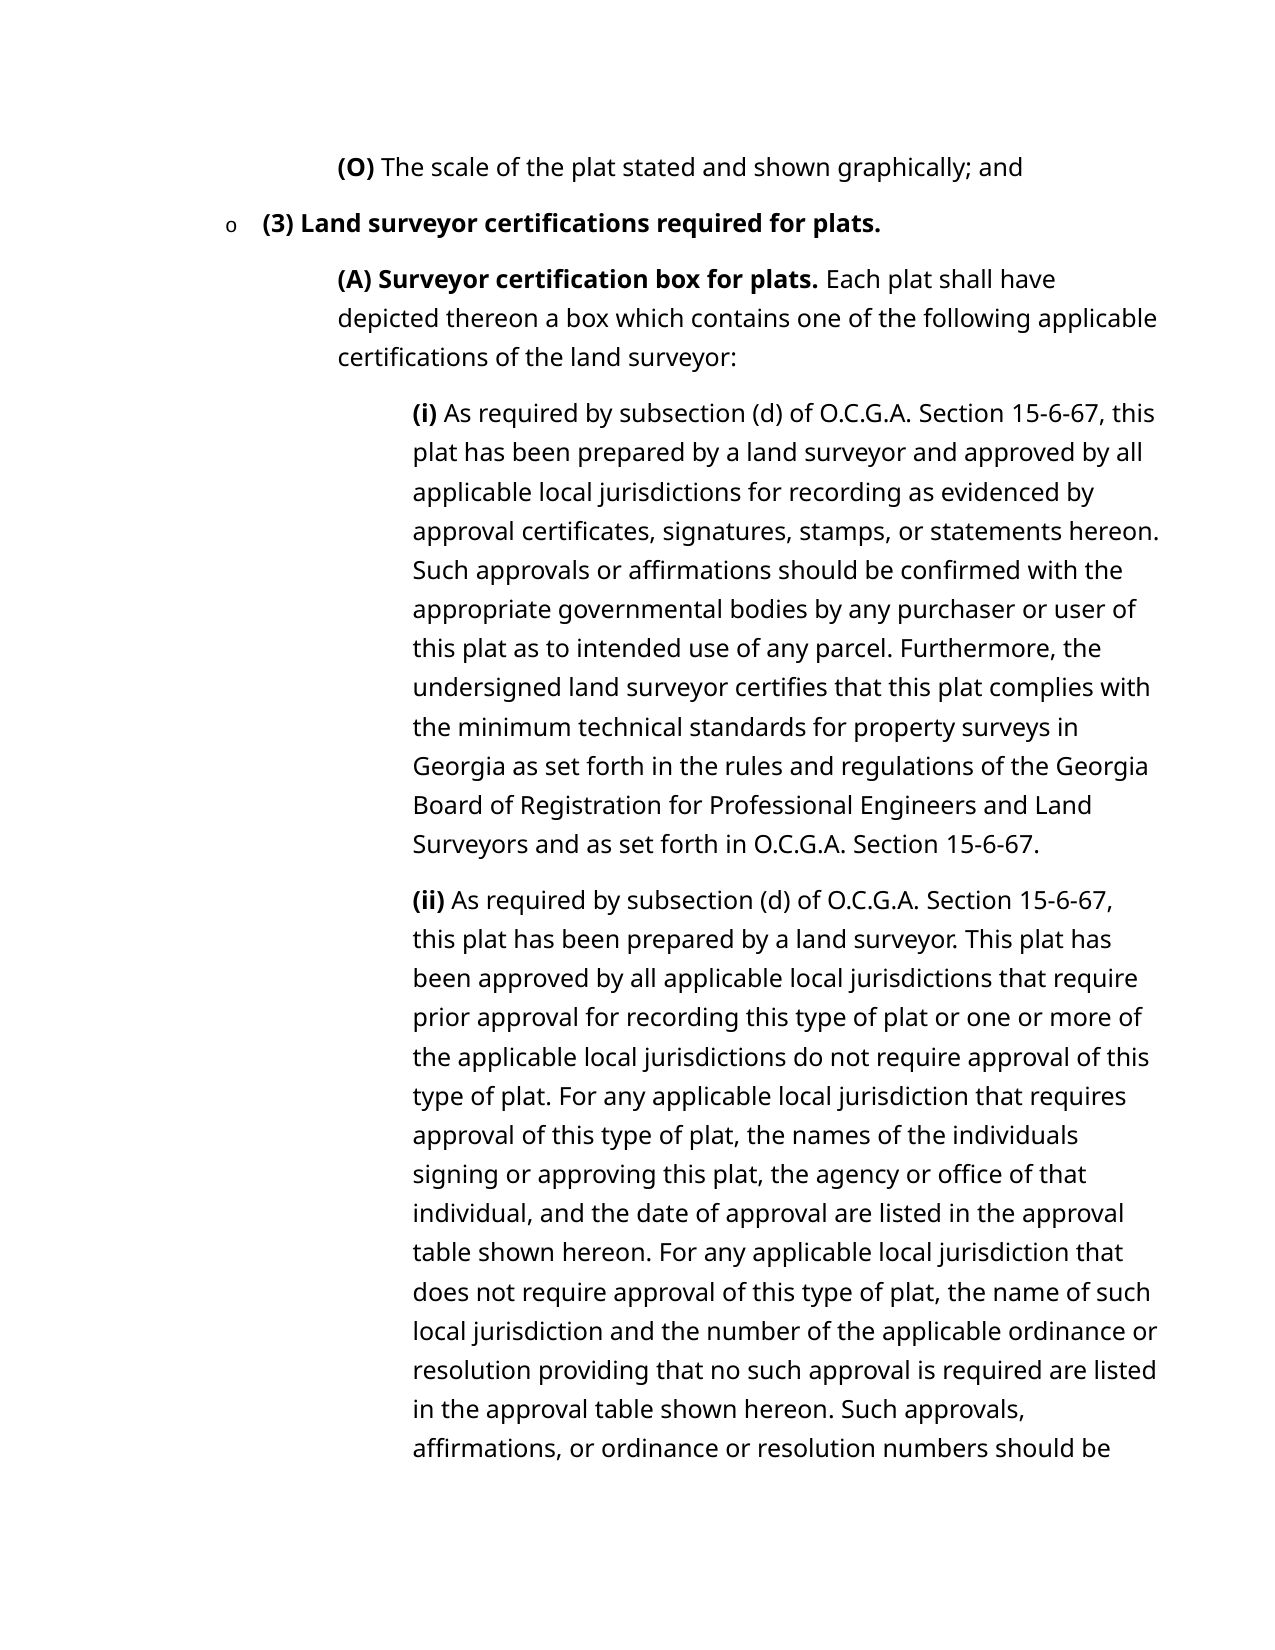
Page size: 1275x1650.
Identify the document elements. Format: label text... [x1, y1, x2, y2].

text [412, 882, 1162, 1465]
text (O) The scale of the plat stated and shown graphically; and [337, 150, 1162, 184]
text (i) As required by subsection (d) of O.C.G.A. Section 15-6-67, this plat has been prepared by a land surveyor and approved by all applicable local jurisdictions for recording as evidenced by approval certificates, signatures, stamps, or statements hereon. Such approvals or affirmations should be confirmed with the appropriate governmental bodies by any purchaser or user of this plat as to intended use of any parcel. Furthermore, the undersigned land surveyor certifies that this plat complies with the minimum technical standards for property surveys in Georgia as set forth in the rules and regulations of the Georgia Board of Registration for Professional Engineers and Land Surveyors and as set forth in O.C.G.A. Section 15-6-67. [412, 396, 1162, 861]
text (A) Surveyor certification box for plats. Each plat shall have depicted thereon a box which contains one of the following applicable certifications of the land surveyor: [337, 262, 1162, 374]
list (3) Land surveyor certifications required for plats. [225, 206, 1162, 240]
